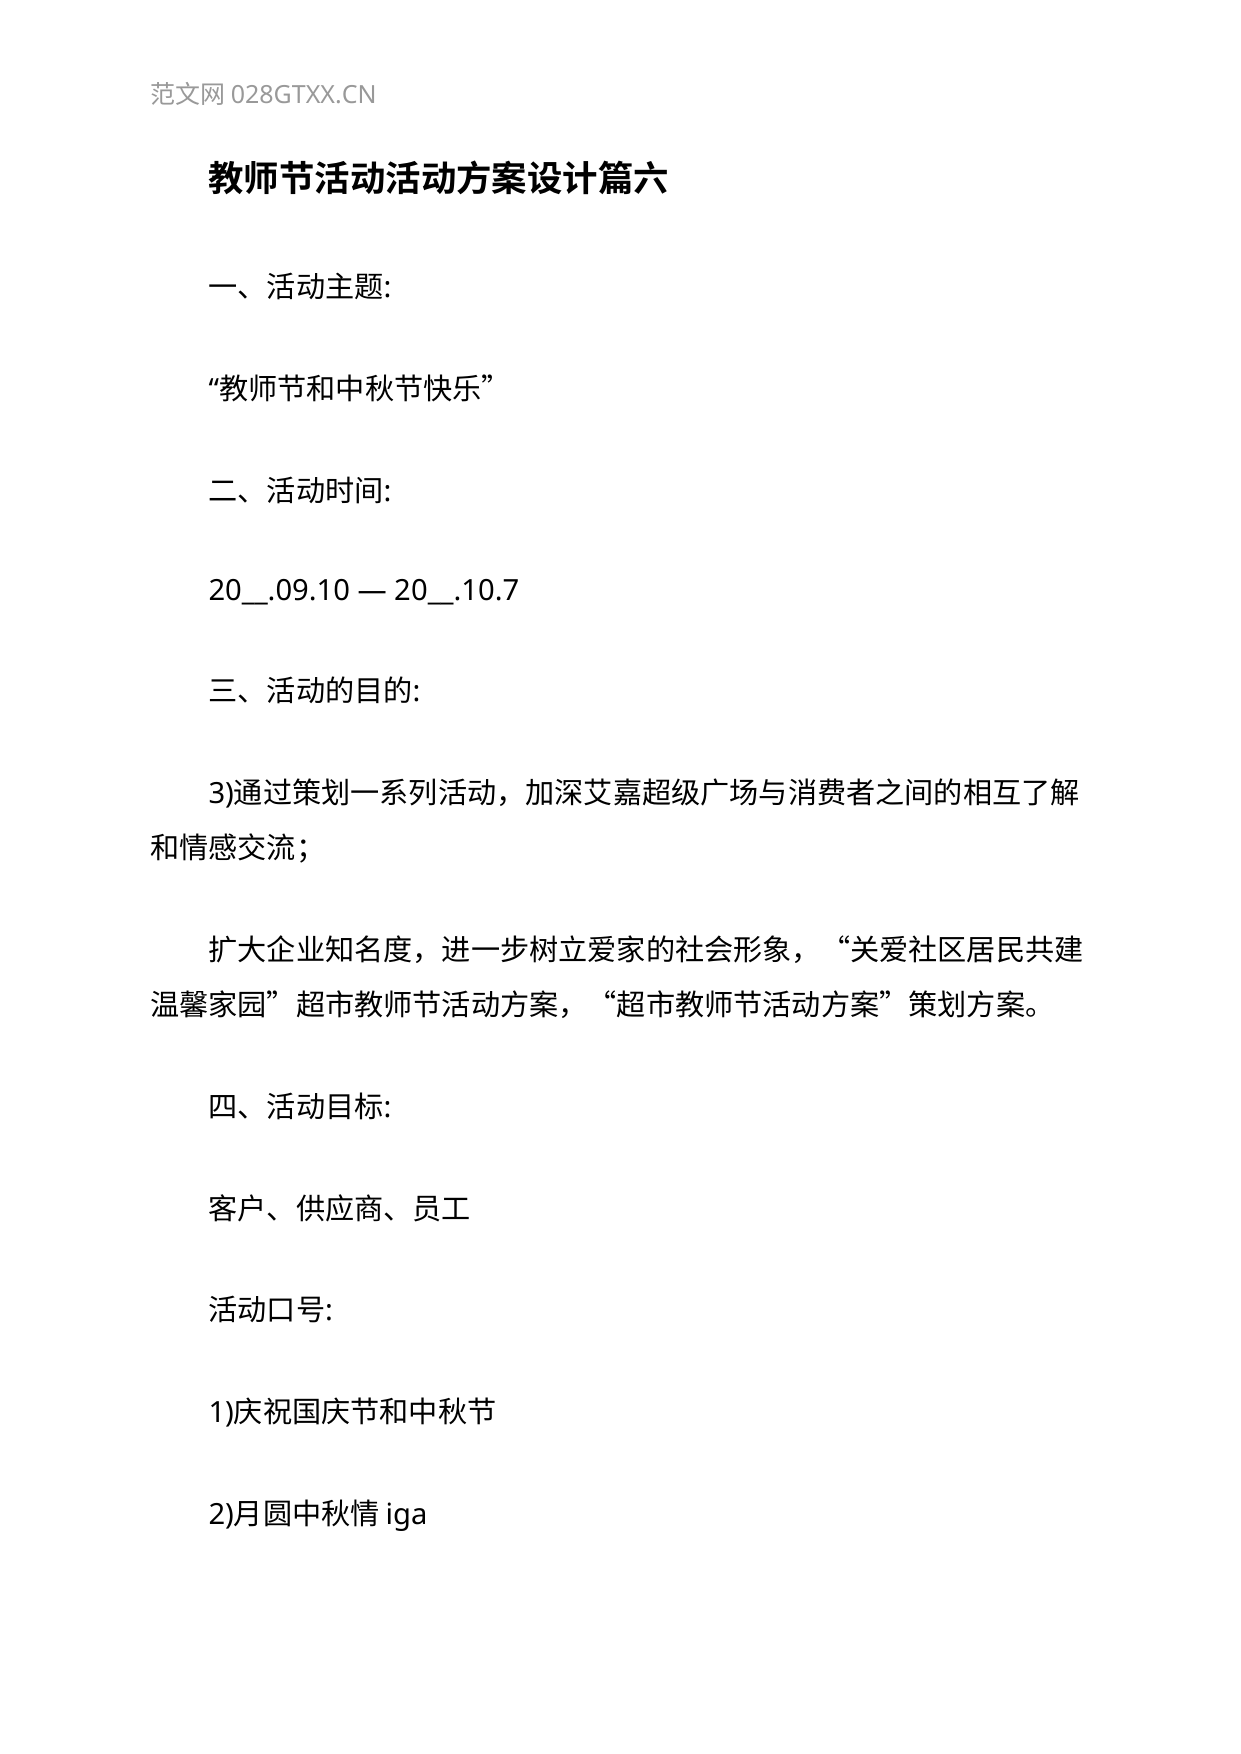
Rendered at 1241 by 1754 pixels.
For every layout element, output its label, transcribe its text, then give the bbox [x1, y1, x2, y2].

text 活动口号: [150, 1287, 1090, 1329]
text 客户、供应商、员工 [150, 1185, 1090, 1227]
text 1)庆祝国庆节和中秋节 [150, 1389, 1090, 1431]
text 2)月圆中秋情iga [150, 1491, 1090, 1533]
text 四、活动目标: [150, 1083, 1090, 1126]
text 教师节活动活动方案设计篇六 [150, 150, 1090, 201]
text “教师节和中秋节快乐” [150, 365, 1090, 408]
text 一、活动主题: [150, 263, 1090, 306]
text 三、活动的目的: [150, 668, 1090, 710]
text 扩大企业知名度，进一步树立爱家的社会形象，“关爱社区居民共建温馨家园”超市教师节活动方案，“超市教师节活动方案”策划方案。 [150, 927, 1090, 1024]
text 二、活动时间: [150, 467, 1090, 510]
text 3)通过策划一系列活动，加深艾嘉超级广场与消费者之间的相互了解和情感交流； [150, 770, 1090, 867]
text 20__.09.10 — 20__.10.7 [150, 569, 1090, 609]
